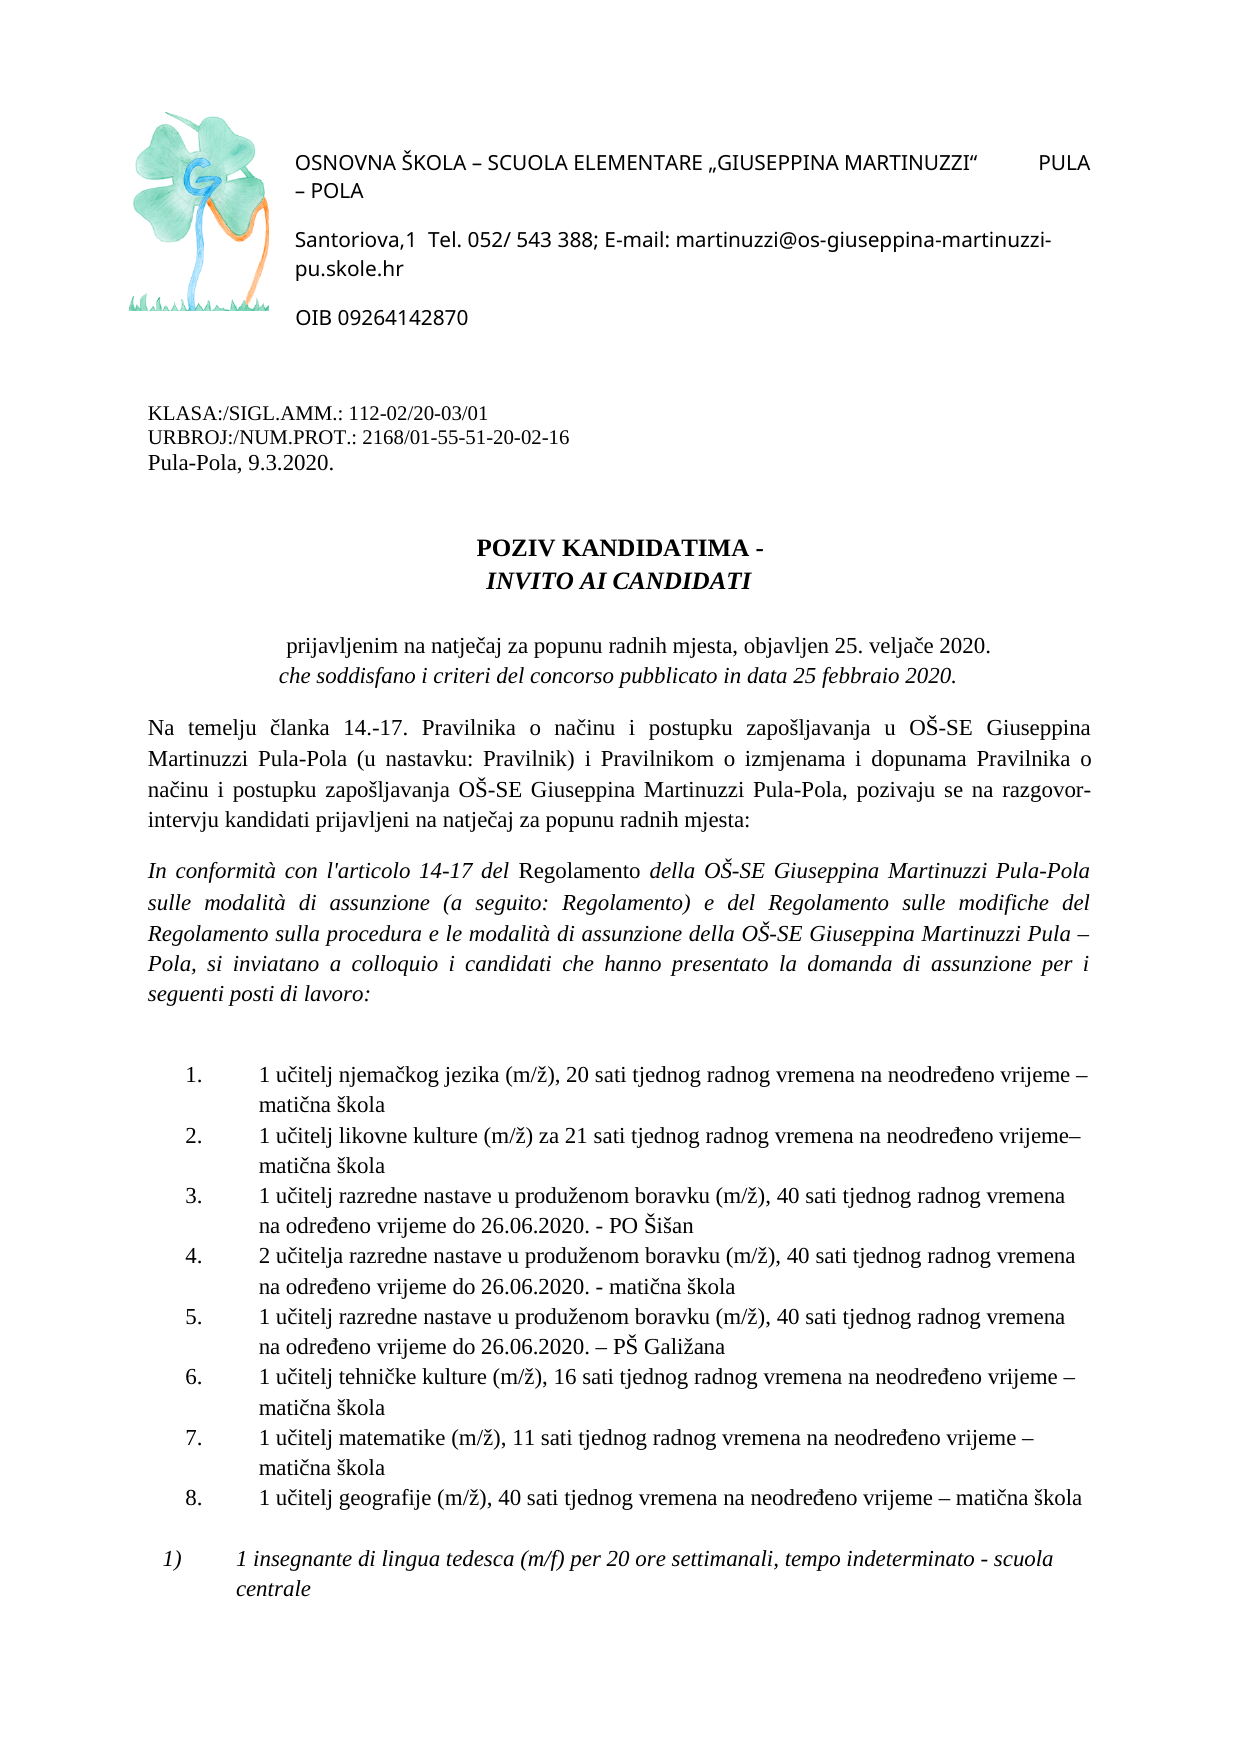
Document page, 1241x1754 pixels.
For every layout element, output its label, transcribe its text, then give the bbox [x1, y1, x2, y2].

list Pula-Pola, 9.3.2020. [148, 449, 1093, 476]
list 1 insegnante di lingua tedesca (m/f) per 20 ore settimanali, tempo indeterminato - scuola centrale [162, 1545, 1093, 1601]
text KLASA:/SIGL.AMM.: 112-02/20-03/01 [148, 401, 1093, 425]
list 1 učitelj tehničke kulture (m/ž), 16 sati tjednog radnog vremena na neodređeno vrijeme – matična škola [185, 1363, 1093, 1420]
list 1 učitelj njemačkog jezika (m/ž), 20 sati tjednog radnog vremena na neodređeno vrijeme – matična škola [185, 1061, 1093, 1118]
text OSNOVNA ŠKOLA – SCUOLA ELEMENTARE „GIUSEPPINA MARTINUZZI“ PULA – POLA [294, 148, 1093, 204]
picture [128, 110, 270, 311]
text OIB 09264142870 [294, 303, 1093, 331]
list 1 učitelj razredne nastave u produženom boravku (m/ž), 40 sati tjednog radnog vremena na određeno vrijeme do 26.06.2020. – PŠ Galižana [185, 1303, 1093, 1359]
list 2 učitelja razredne nastave u produženom boravku (m/ž), 40 sati tjednog radnog vremena na određeno vrijeme do 26.06.2020. - matična škola [185, 1243, 1093, 1299]
text POZIV KANDIDATIMA - [148, 533, 1093, 562]
list 1 učitelj matematike (m/ž), 11 sati tjednog radnog vremena na neodređeno vrijeme – matična škola [185, 1424, 1093, 1480]
text che soddisfano i criteri del concorso pubblicato in data 25 febbraio 2020. [148, 663, 1093, 689]
text Na temelju članka 14.-17. Pravilnika o načinu i postupku zapošljavanja u OŠ-SE Giuseppina Martinuzzi Pula-Pola (u nastavku: Pravilnik) i Pravilnikom o izmjenama i dopunama Pravilnika o načinu i postupku zapošljavanja OŠ-SE Giuseppina Martinuzzi Pula-Pola, pozivaju se na razgovor-intervju kandidati prijavljeni na natječaj za popunu radnih mjesta: [148, 714, 1093, 833]
text prijavljenim na natječaj za popunu radnih mjesta, objavljen 25. veljače 2020. [148, 632, 1093, 659]
list 1 učitelj likovne kulture (m/ž) za 21 sati tjednog radnog vremena na neodređeno vrijeme– matična škola [185, 1122, 1093, 1178]
text URBROJ:/NUM.PROT.: 2168/01-55-51-20-02-16 [148, 425, 1093, 449]
list 1 učitelj geografije (m/ž), 40 sati tjednog vremena na neodređeno vrijeme – matična škola [185, 1484, 1093, 1511]
list 1 učitelj razredne nastave u produženom boravku (m/ž), 40 sati tjednog radnog vremena na određeno vrijeme do 26.06.2020. - PO Šišan [185, 1182, 1093, 1239]
text Santoriova,1 Tel. 052/ 543 388; E-mail: martinuzzi@os-giuseppina-martinuzzi-pu.skole.hr [294, 225, 1093, 282]
text INVITO AI CANDIDATI [148, 566, 1093, 595]
text In conformità con l'articolo 14-17 del Regolamento della OŠ-SE Giuseppina Martinuzzi Pula-Pola sulle modalità di assunzione (a seguito: Regolamento) e del Regolamento sulle modifiche del Regolamento sulla procedura e le modalità di assunzione della OŠ-SE Giuseppina Martinuzzi Pula –Pola, si inviatano a colloquio i candidati che hanno presentato la domanda di assunzione per i seguenti posti di lavoro: [148, 857, 1093, 1006]
